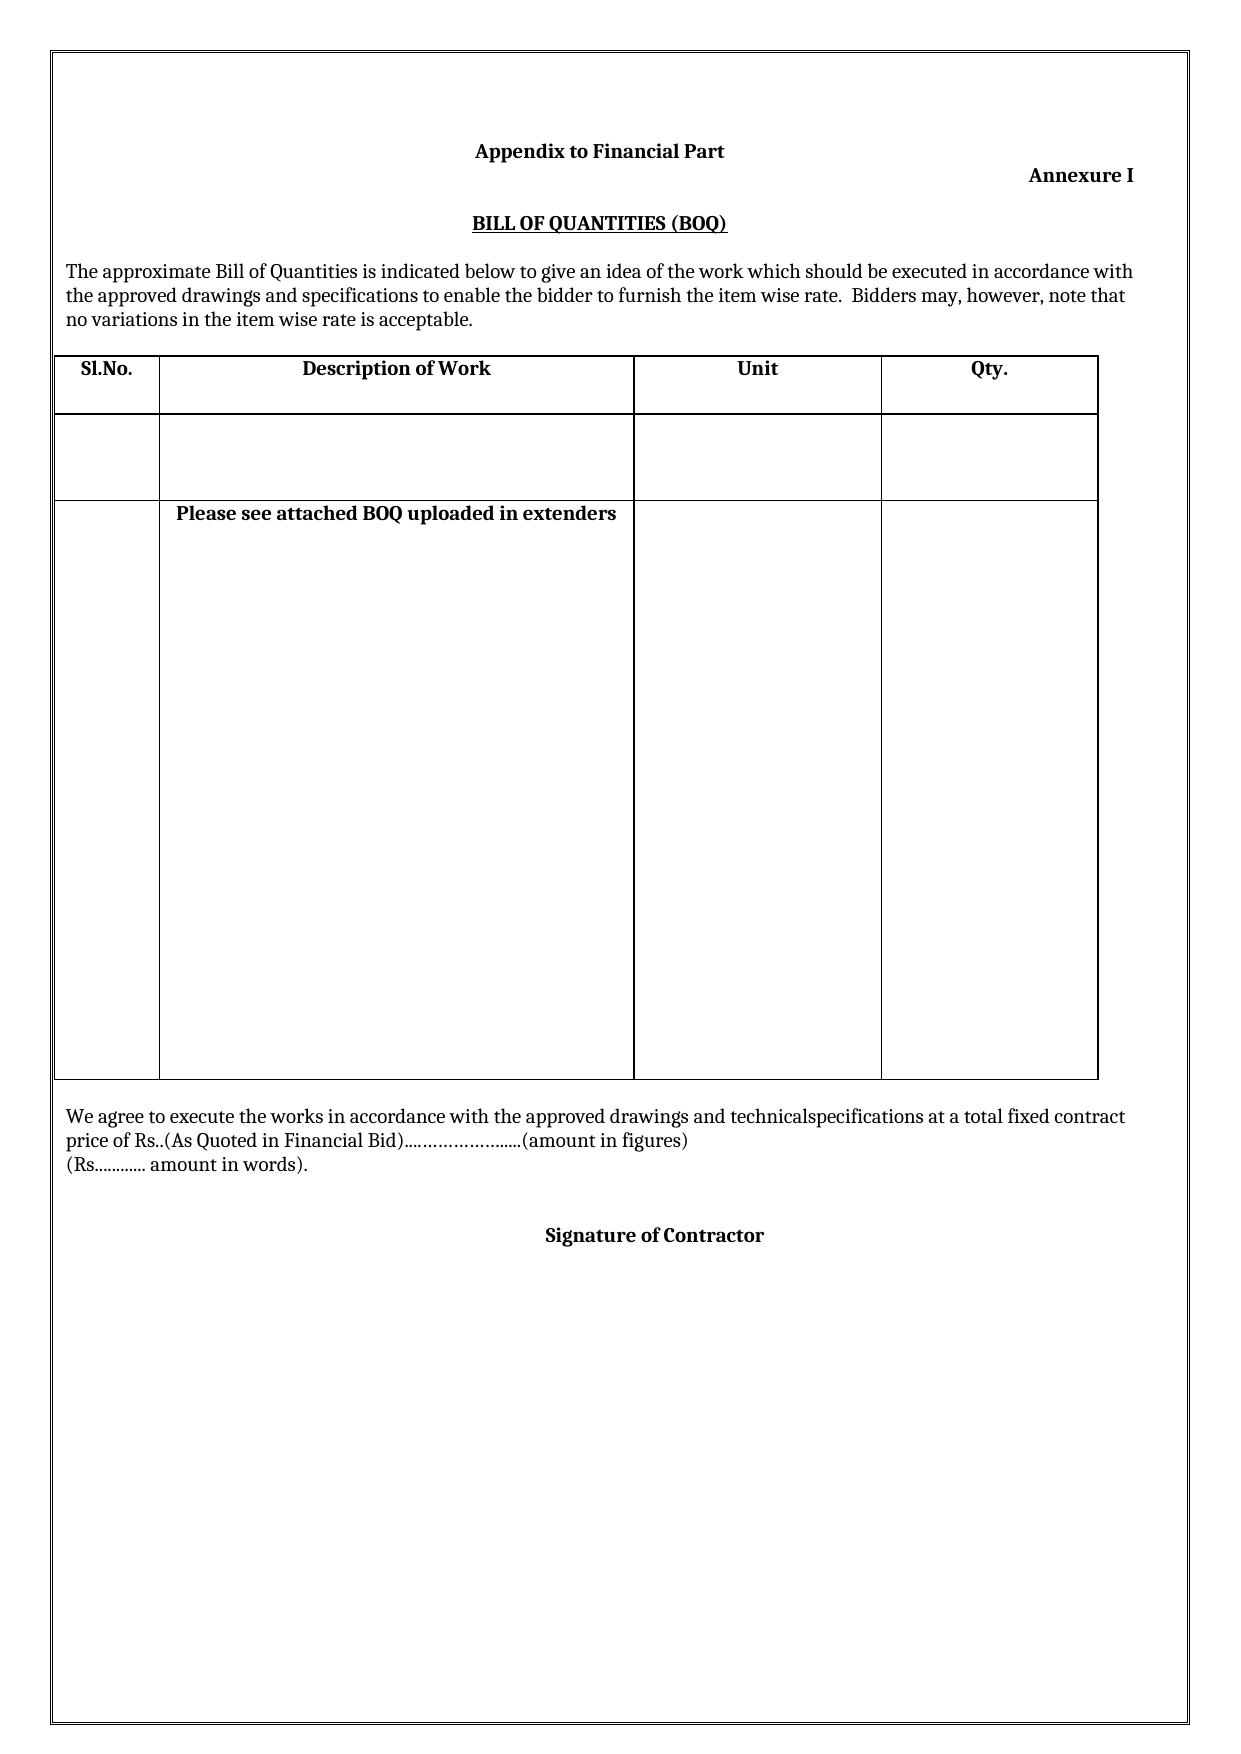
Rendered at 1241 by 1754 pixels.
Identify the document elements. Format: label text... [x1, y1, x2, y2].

text The approximate Bill of Quantities is indicated below to give an idea of the work which should be executed in accordance with the approved drawings and specifications to enable the bidder to furnish the item wise rate. Bidders may, however, note that no variations in the item wise rate is acceptable. [66, 259, 1134, 331]
text (Rs............ amount in words). [66, 1152, 1134, 1176]
table_header Sl.No. [55, 357, 159, 413]
text Annexure I [66, 163, 1134, 187]
text We agree to execute the works in accordance with the approved drawings and technicalspecifications at a total fixed contract price of Rs..(As Quoted in Financial Bid)....…………….....(amount in figures) [66, 1104, 1134, 1152]
text Appendix to Financial Part [66, 139, 1134, 163]
table_cell [635, 501, 881, 1079]
table_header Qty. [882, 357, 1097, 413]
table_cell [635, 415, 881, 499]
table_header Unit [635, 357, 881, 413]
table_cell [55, 415, 159, 499]
table_cell [160, 415, 633, 499]
table_cell [882, 415, 1097, 499]
table_cell [882, 501, 1097, 1079]
text Signature of Contractor [66, 1224, 1134, 1248]
table_header Description of Work [160, 357, 633, 413]
table_cell [55, 501, 159, 1079]
table_cell Please see attached BOQ uploaded in extenders [160, 501, 633, 1079]
text BILL OF QUANTITIES (BOQ) [66, 211, 1134, 235]
